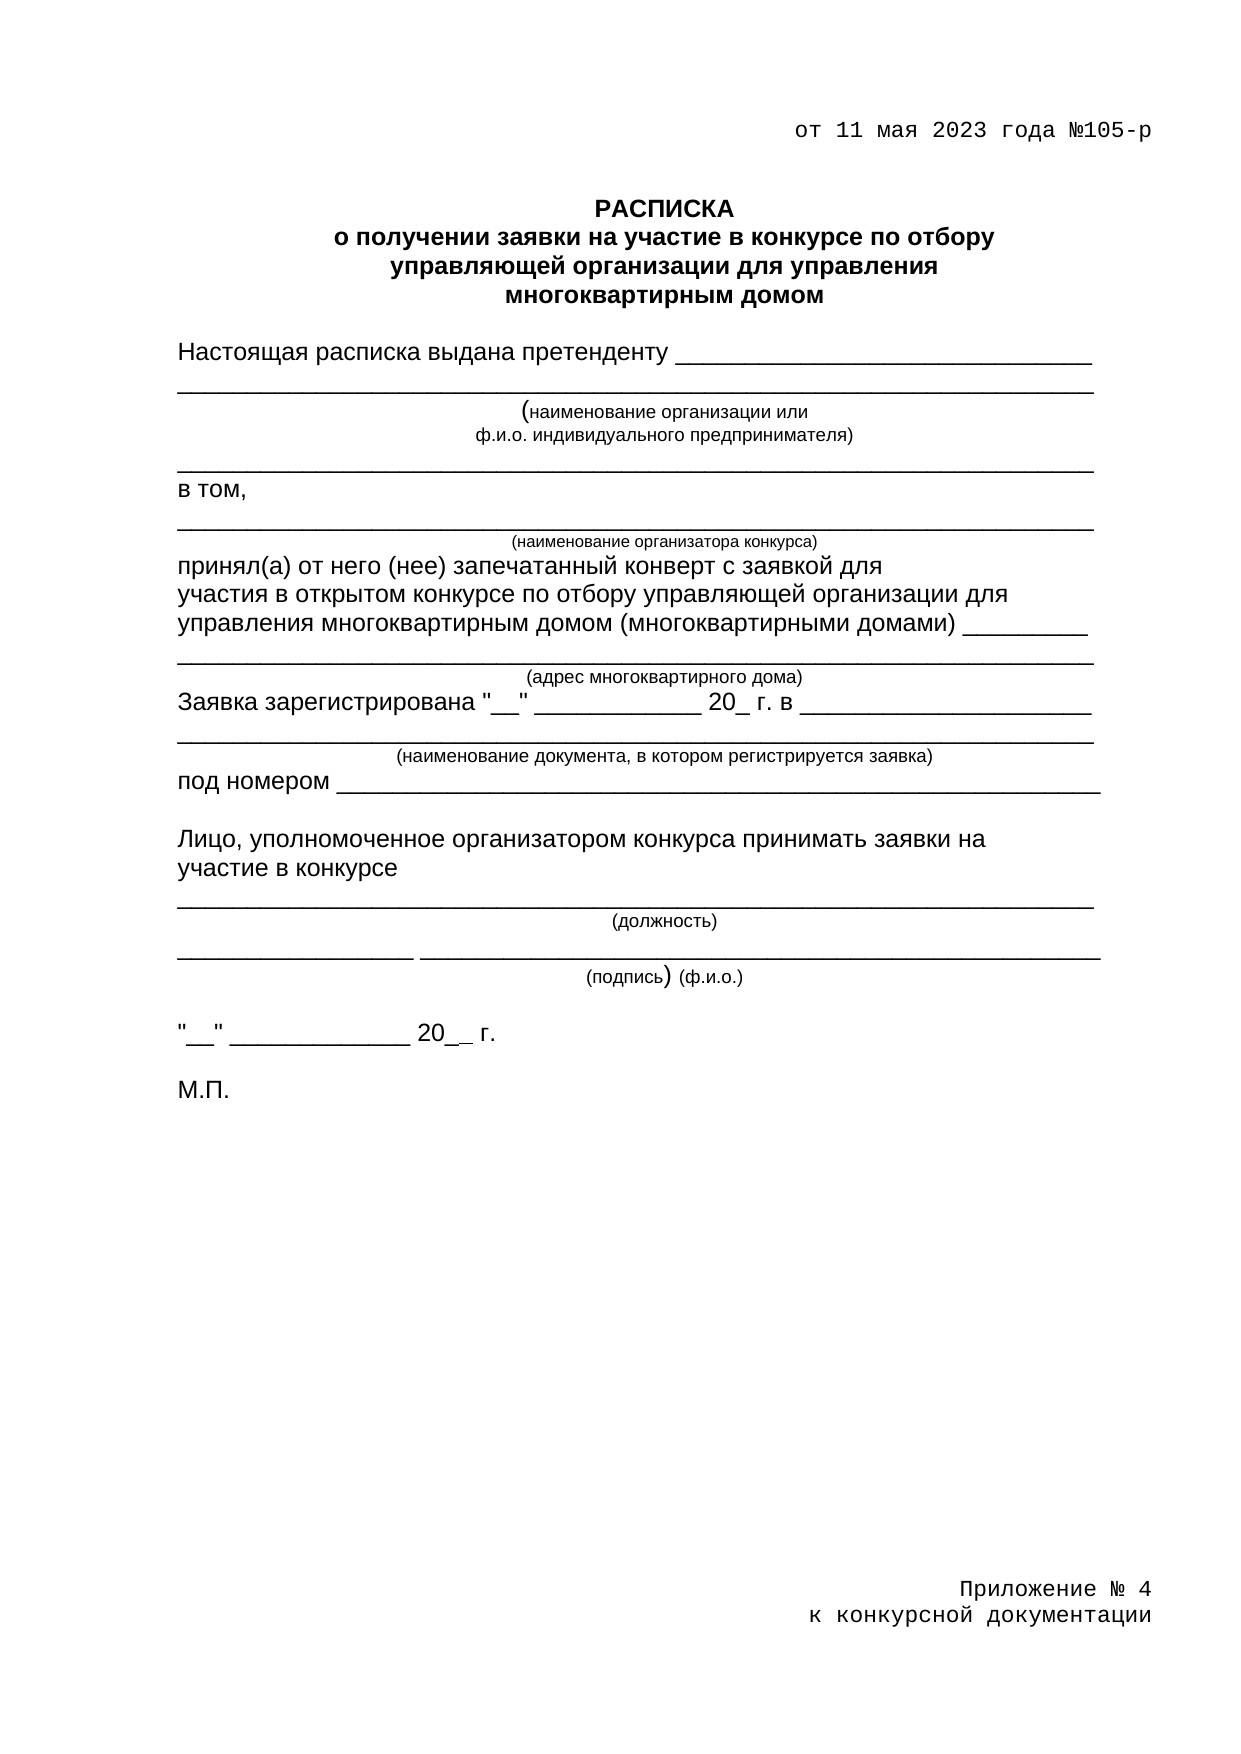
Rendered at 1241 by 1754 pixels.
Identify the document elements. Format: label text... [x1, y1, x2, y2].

text __________________________________________________________________ [177, 366, 1152, 395]
text управления многоквартирным домом (многоквартирными домами) _________ [177, 608, 1152, 637]
text участие в конкурсе [177, 852, 1152, 881]
text под номером _______________________________________________________ [177, 766, 1152, 795]
text принял(а) от него (нее) запечатанный конверт с заявкой для [177, 551, 1152, 579]
text (наименование организации или [177, 395, 1152, 424]
text о получении заявки на участие в конкурсе по отбору [177, 222, 1152, 251]
text М.П. [177, 1075, 1152, 1104]
text Приложение № 4 [177, 1577, 1152, 1603]
text (наименование организатора конкурса) [177, 531, 1152, 551]
text ф.и.о. индивидуального предпринимателя) [177, 424, 1152, 445]
text _________________ _________________________________________________ [177, 932, 1152, 960]
text Заявка зарегистрирована "__" ____________ 20_ г. в _____________________ [177, 687, 1152, 716]
text Лицо, уполномоченное организатором конкурса принимать заявки на [177, 824, 1152, 852]
text Настоящая расписка выдана претенденту ______________________________ [177, 337, 1152, 366]
text "__" _____________ 20_ г. [177, 1018, 1152, 1047]
text (должность) [177, 910, 1152, 932]
text в том, [177, 474, 1152, 503]
text (адрес многоквартирного дома) [177, 666, 1152, 687]
text РАСПИСКА [177, 194, 1152, 222]
text (наименование документа, в котором регистрируется заявка) [177, 745, 1152, 766]
text __________________________________________________________________ [177, 503, 1152, 531]
text к конкурсной документации [177, 1603, 1152, 1629]
text __________________________________________________________________ [177, 716, 1152, 745]
text __________________________________________________________________ [177, 445, 1152, 474]
text __________________________________________________________________ [177, 637, 1152, 666]
text многоквартирным домом [177, 280, 1152, 309]
text управляющей организации для управления [177, 251, 1152, 280]
text от 11 мая 2023 года №105-р [177, 118, 1152, 144]
text участия в открытом конкурсе по отбору управляющей организации для [177, 579, 1152, 608]
text (подпись) (ф.и.о.) [177, 960, 1152, 989]
text __________________________________________________________________ [177, 881, 1152, 910]
